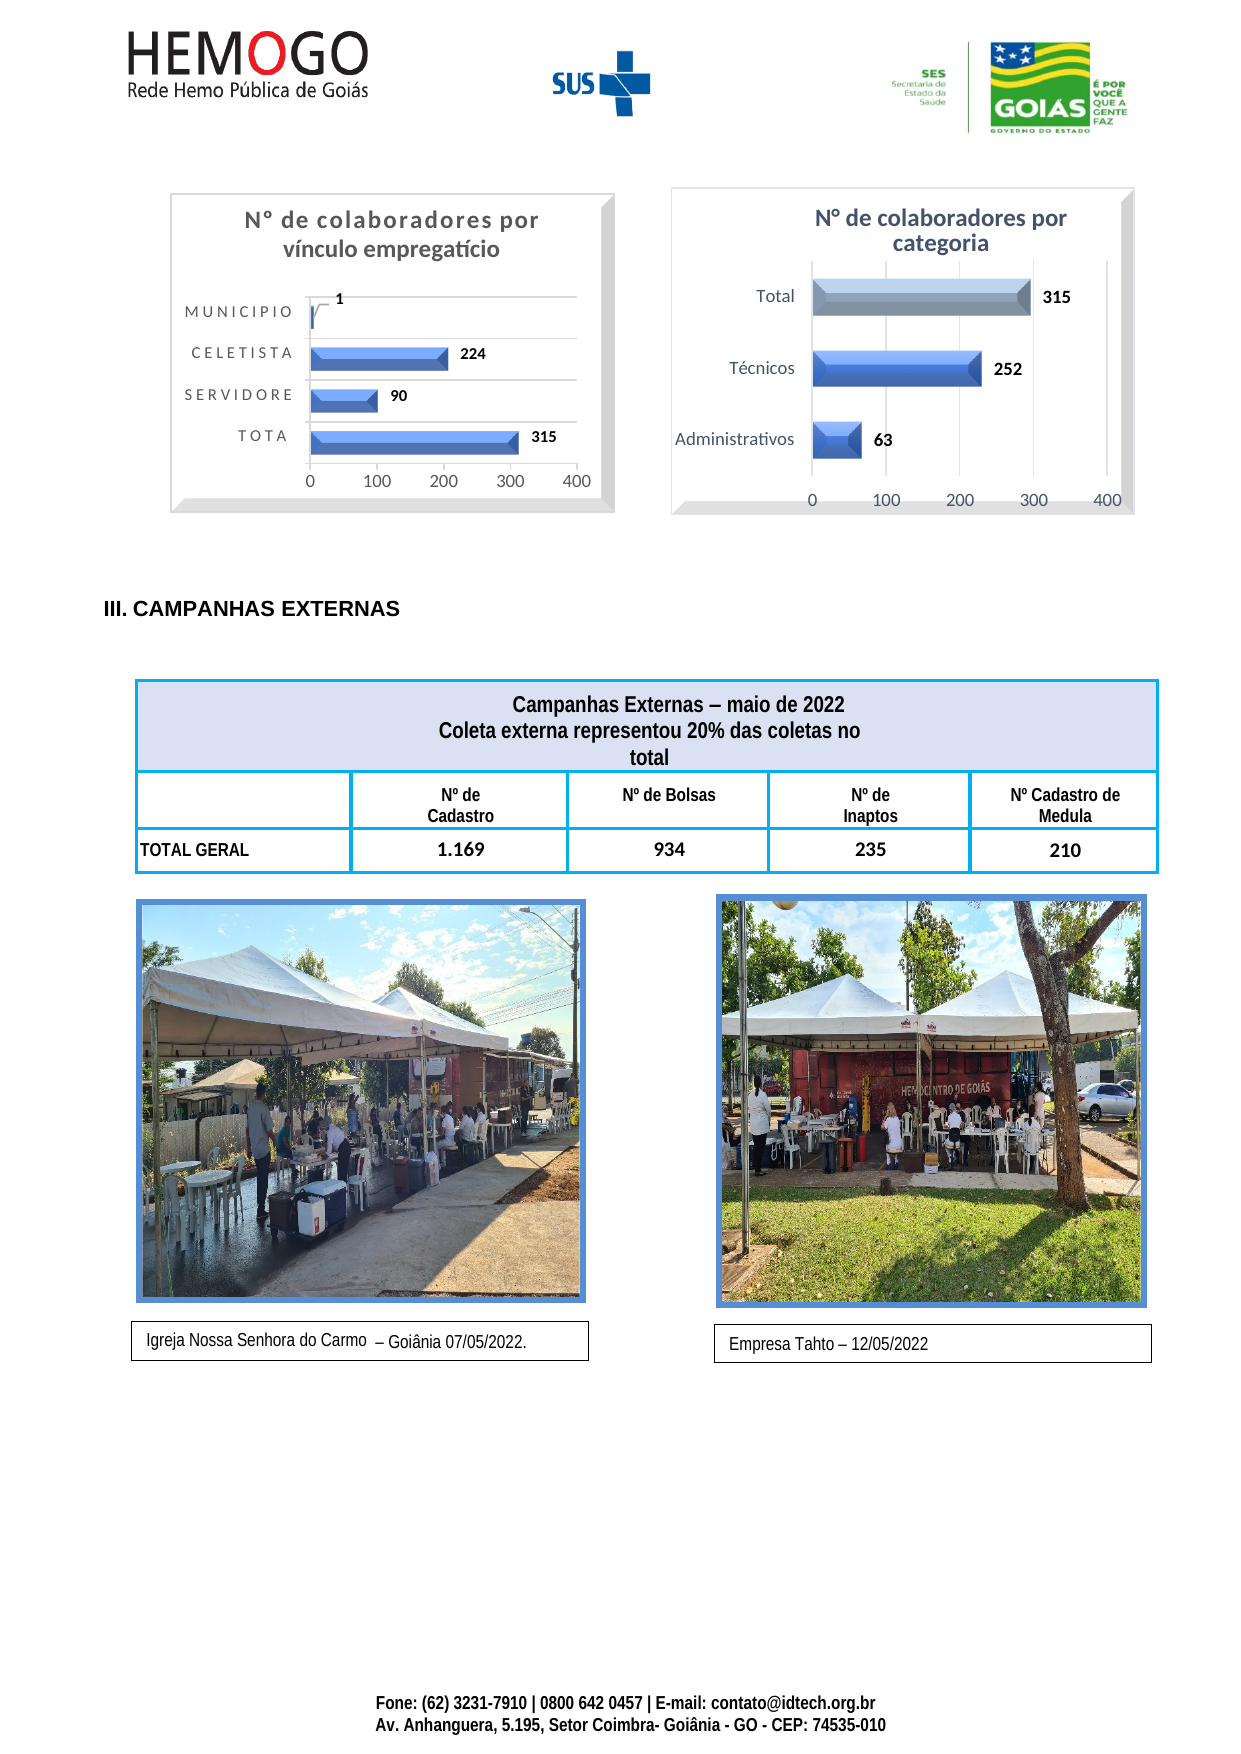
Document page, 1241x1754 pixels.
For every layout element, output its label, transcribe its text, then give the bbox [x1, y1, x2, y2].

table_cell 1.169 [353, 830, 566, 871]
table_cell 235 [770, 830, 968, 871]
picture [892, 41, 1128, 134]
picture [552, 50, 651, 117]
table_cell Nº de Inaptos [770, 773, 968, 827]
table_cell Nº de Cadastro [353, 773, 566, 827]
picture [128, 29, 368, 99]
table_cell Nº Cadastro de Medula [972, 773, 1156, 827]
picture [722, 901, 1141, 1302]
list CAMPANHAS EXTERNAS [103, 596, 1196, 622]
picture [672, 189, 1133, 514]
table_cell TOTAL GERAL [138, 830, 349, 871]
picture [142, 905, 580, 1297]
table_cell 934 [569, 830, 767, 871]
table_cell Nº de Bolsas [569, 773, 767, 827]
picture [172, 195, 614, 511]
table_cell [138, 773, 349, 827]
table_cell 210 [972, 830, 1156, 871]
table_header Campanhas Externas – maio de 2022 Coleta externa representou 20% das coletas no total [138, 682, 1156, 770]
